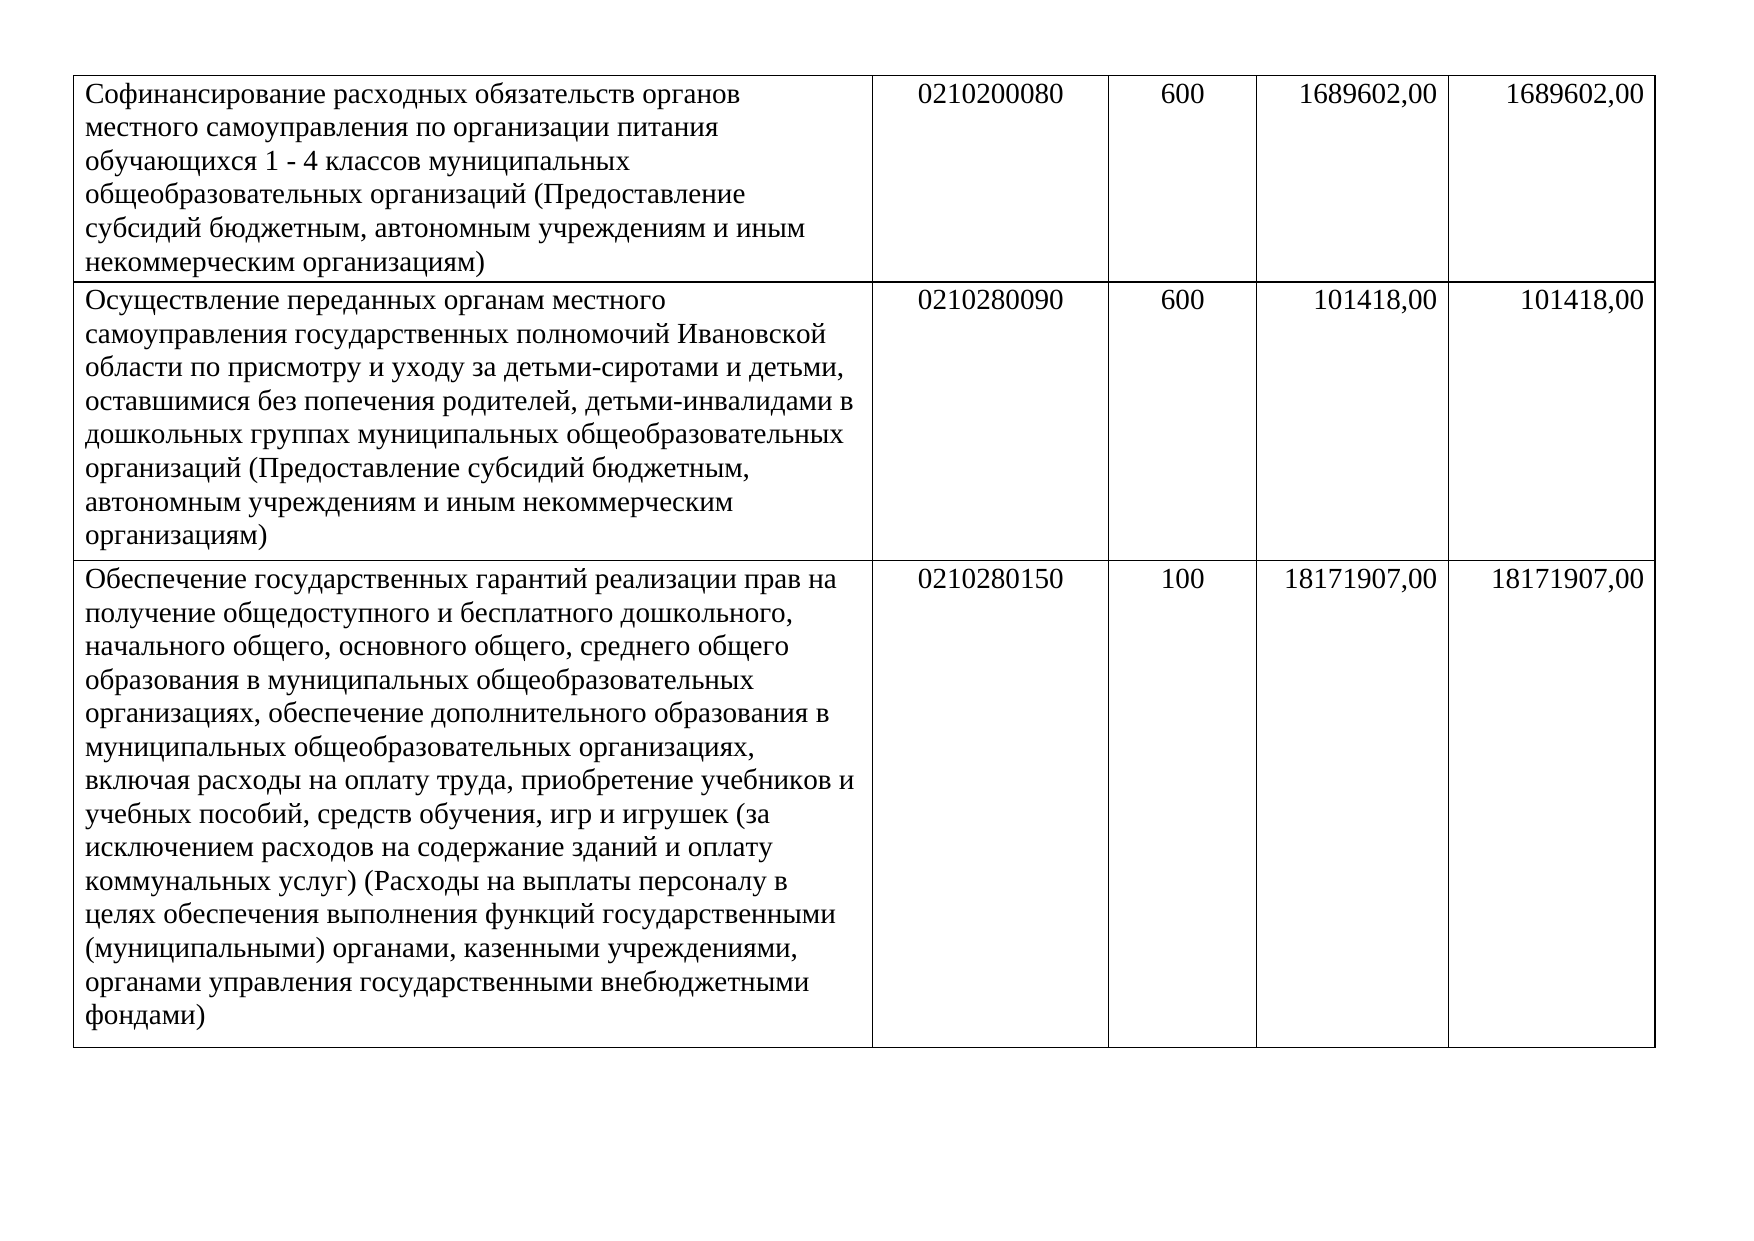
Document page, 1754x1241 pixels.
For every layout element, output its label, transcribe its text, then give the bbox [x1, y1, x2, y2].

table_cell 1689602,00 [1449, 76, 1654, 281]
table_cell 0210280150 [873, 561, 1108, 1047]
table_cell 18171907,00 [1257, 561, 1448, 1047]
table_cell 0210280090 [873, 283, 1108, 560]
table_cell Cофинансирование расходных обязательств органов местного самоуправления по организации питания обучающихся 1 - 4 классов муниципальных общеобразовательных организаций (Предоставление субсидий бюджетным, автономным учреждениям и иным некоммерческим организациям) [74, 76, 872, 281]
table_cell 600 [1109, 283, 1256, 560]
table_cell 101418,00 [1449, 283, 1654, 560]
table_cell 600 [1109, 76, 1256, 281]
table_cell 101418,00 [1257, 283, 1448, 560]
table_cell Осуществление переданных органам местного самоуправления государственных полномочий Ивановской области по присмотру и уходу за детьми-сиротами и детьми, оставшимися без попечения родителей, детьми-инвалидами в дошкольных группах муниципальных общеобразовательных организаций (Предоставление субсидий бюджетным, автономным учреждениям и иным некоммерческим организациям) [74, 283, 872, 560]
table_cell 0210200080 [873, 76, 1108, 281]
table_cell 18171907,00 [1449, 561, 1654, 1047]
table_cell Обеспечение государственных гарантий реализации прав на получение общедоступного и бесплатного дошкольного, начального общего, основного общего, среднего общего образования в муниципальных общеобразовательных организациях, обеспечение дополнительного образования в муниципальных общеобразовательных организациях, включая расходы на оплату труда, приобретение учебников и учебных пособий, средств обучения, игр и игрушек (за исключением расходов на содержание зданий и оплату коммунальных услуг) (Расходы на выплаты персоналу в целях обеспечения выполнения функций государственными (муниципальными) органами, казенными учреждениями, органами управления государственными внебюджетными фондами) [74, 561, 872, 1047]
table_cell 1689602,00 [1257, 76, 1448, 281]
table_cell 100 [1109, 561, 1256, 1047]
